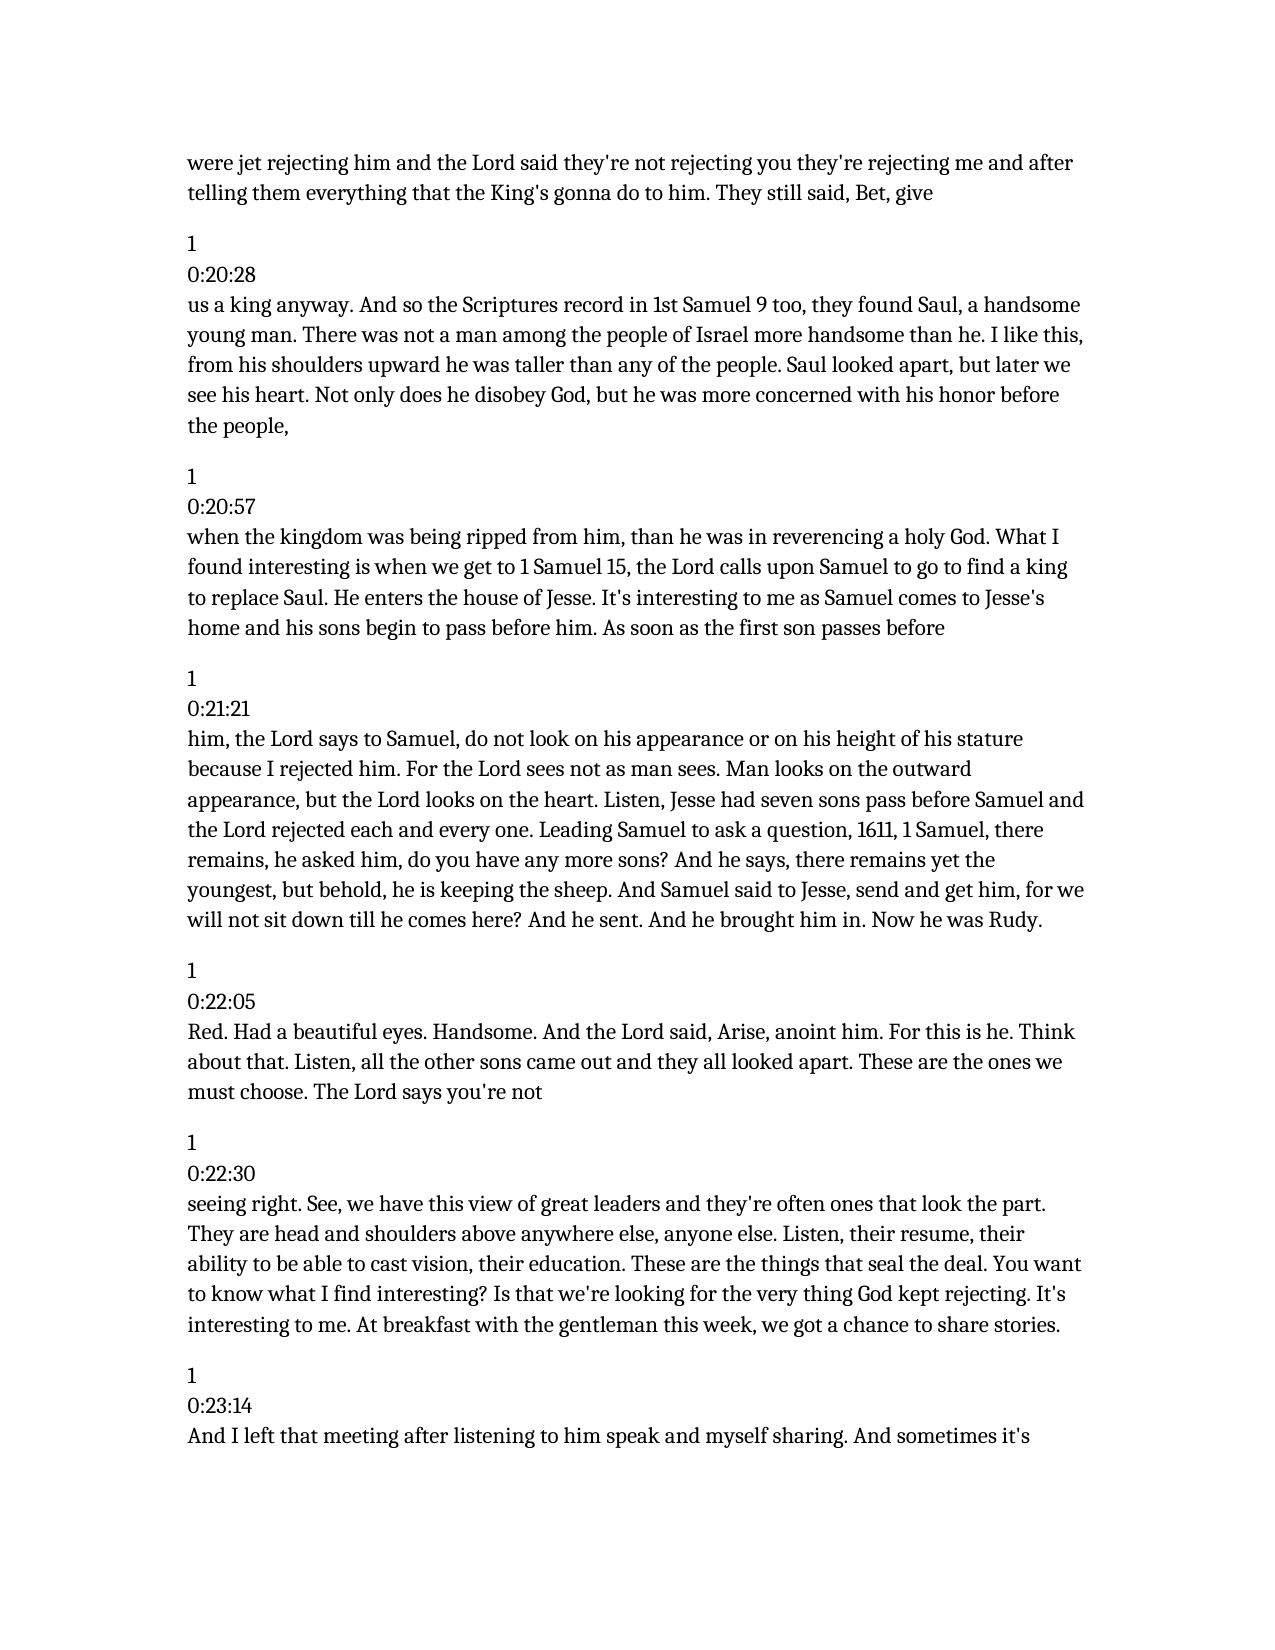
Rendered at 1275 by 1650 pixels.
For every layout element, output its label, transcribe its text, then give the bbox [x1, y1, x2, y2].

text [187, 150, 1087, 207]
text 1 0:22:30 seeing right. See, we have this view of great leaders and they're often ones that look the part. They are head and shoulders above anywhere else, anyone else. Listen, their resume, their ability to be able to cast vision, their education. These are the things that seal the deal. You want to know what I find interesting? Is that we're looking for the very thing God kept rejecting. It's interesting to me. At breakfast with the gentleman this week, we got a chance to share stories. [187, 1130, 1087, 1338]
text 1 0:20:57 when the kingdom was being ripped from him, than he was in reverencing a holy God. What I found interesting is when we get to 1 Samuel 15, the Lord calls upon Samuel to go to find a king to replace Saul. He enters the house of Jesse. It's interesting to me as Samuel comes to Jesse's home and his sons begin to pass before him. As soon as the first son passes before [187, 463, 1087, 641]
text 1 0:22:05 Red. Had a beautiful eyes. Handsome. And the Lord said, Arise, anoint him. For this is he. Think about that. Listen, all the other sons came out and they all looked apart. These are the ones we must choose. The Lord says you're not [187, 958, 1087, 1106]
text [187, 1362, 1087, 1449]
text 1 0:20:28 us a king anyway. And so the Scriptures record in 1st Samuel 9 too, they found Saul, a handsome young man. There was not a man among the people of Israel more handsome than he. I like this, from his shoulders upward he was taller than any of the people. Saul looked apart, but later we see his heart. Not only does he disobey God, but he was more concerned with his honor before the people, [187, 231, 1087, 439]
text 1 0:21:21 him, the Lord says to Samuel, do not look on his appearance or on his height of his stature because I rejected him. For the Lord sees not as man sees. Man looks on the outward appearance, but the Lord looks on the heart. Listen, Jesse had seven sons pass before Samuel and the Lord rejected each and every one. Leading Samuel to ask a question, 1611, 1 Samuel, there remains, he asked him, do you have any more sons? And he says, there remains yet the youngest, but behold, he is keeping the sheep. And Samuel said to Jesse, send and get him, for we will not sit down till he comes here? And he sent. And he brought him in. Now he was Rudy. [187, 666, 1087, 934]
